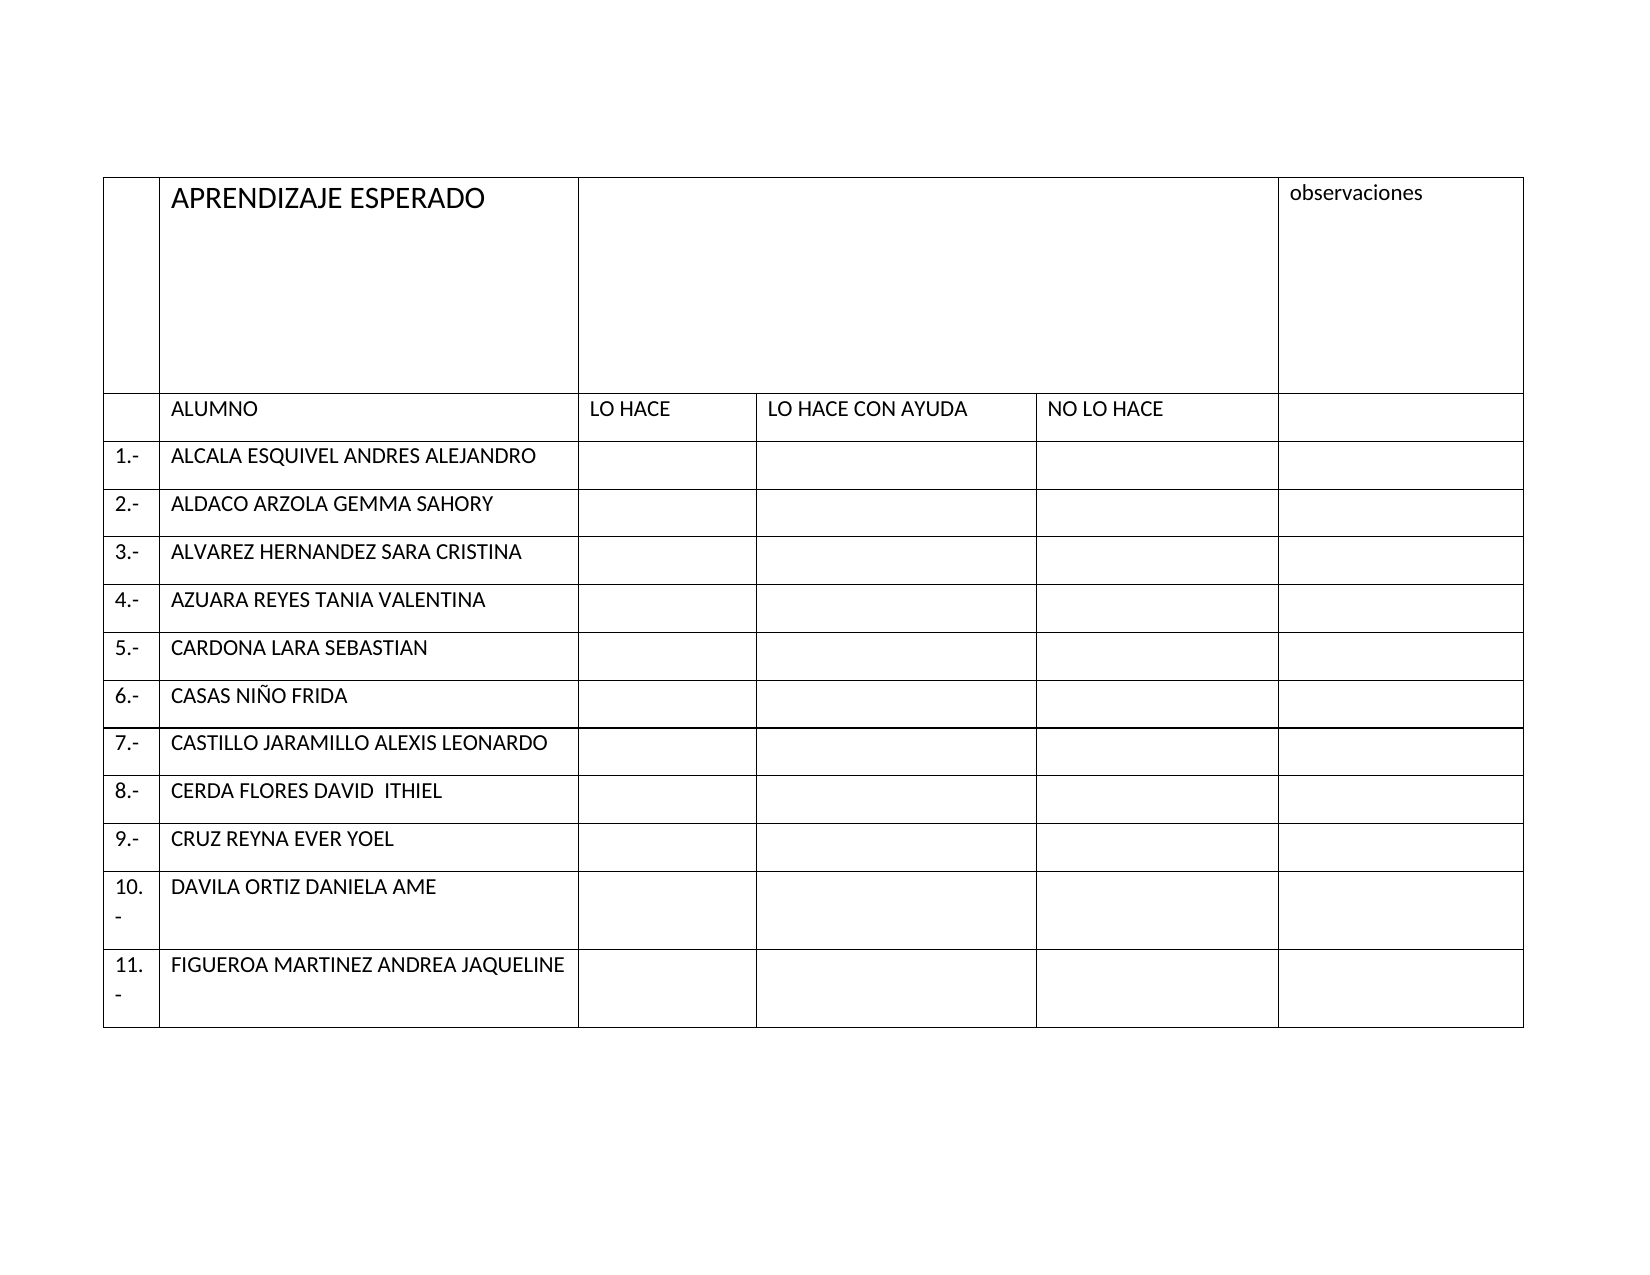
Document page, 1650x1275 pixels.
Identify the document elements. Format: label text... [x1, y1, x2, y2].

table_cell [1279, 872, 1523, 949]
table_cell [579, 950, 756, 1027]
table_cell [1279, 633, 1523, 680]
table_cell [1037, 537, 1278, 584]
table_cell [579, 681, 756, 727]
table_cell [1037, 490, 1278, 536]
table_cell [1279, 950, 1523, 1027]
table_cell [757, 950, 1036, 1027]
table_cell [579, 729, 756, 775]
table_header observaciones [1279, 178, 1523, 393]
table_cell [1037, 824, 1278, 871]
table_cell [757, 872, 1036, 949]
table_cell CRUZ REYNA EVER YOEL [160, 824, 578, 871]
table_cell 3.- [104, 537, 159, 584]
table_cell CASAS NIÑO FRIDA [160, 681, 578, 727]
table_cell [104, 394, 159, 441]
table_cell [579, 824, 756, 871]
table_cell [1037, 872, 1278, 949]
table_cell [1037, 442, 1278, 488]
table_cell 1.- [104, 442, 159, 488]
table_header APRENDIZAJE ESPERADO [160, 178, 578, 393]
table_cell ALDACO ARZOLA GEMMA SAHORY [160, 490, 578, 536]
table_cell 11.- [104, 950, 159, 1027]
table_cell [579, 585, 756, 632]
table_cell [757, 824, 1036, 871]
table_cell CASTILLO JARAMILLO ALEXIS LEONARDO [160, 729, 578, 775]
table_cell [1279, 729, 1523, 775]
table_cell LO HACE CON AYUDA [757, 394, 1036, 441]
table_cell [757, 681, 1036, 727]
table_cell [579, 776, 756, 823]
table_cell [1037, 633, 1278, 680]
table_cell [579, 537, 756, 584]
table_cell [1037, 729, 1278, 775]
table_header [104, 178, 159, 393]
table_cell [1037, 776, 1278, 823]
table_cell [1279, 824, 1523, 871]
table_cell [1279, 442, 1523, 488]
table_cell [1279, 585, 1523, 632]
table_cell [1279, 681, 1523, 727]
table_cell CERDA FLORES DAVID ITHIEL [160, 776, 578, 823]
table_cell 8.- [104, 776, 159, 823]
table_cell LO HACE [579, 394, 756, 441]
table_cell CARDONA LARA SEBASTIAN [160, 633, 578, 680]
table_cell AZUARA REYES TANIA VALENTINA [160, 585, 578, 632]
table_cell ALVAREZ HERNANDEZ SARA CRISTINA [160, 537, 578, 584]
table_cell 2.- [104, 490, 159, 536]
table_cell [579, 442, 756, 488]
table_cell [1279, 394, 1523, 441]
table_cell [757, 585, 1036, 632]
table_cell [579, 490, 756, 536]
table_cell 10.- [104, 872, 159, 949]
table_cell DAVILA ORTIZ DANIELA AME [160, 872, 578, 949]
table_cell [757, 537, 1036, 584]
table_cell [757, 442, 1036, 488]
table_cell ALUMNO [160, 394, 578, 441]
table_cell [1037, 950, 1278, 1027]
table_cell [757, 490, 1036, 536]
table_cell FIGUEROA MARTINEZ ANDREA JAQUELINE [160, 950, 578, 1027]
table_cell 5.- [104, 633, 159, 680]
table_cell [1279, 776, 1523, 823]
table_cell [1037, 585, 1278, 632]
table_cell [579, 872, 756, 949]
table_cell [757, 633, 1036, 680]
table_cell [1279, 537, 1523, 584]
table_cell 4.- [104, 585, 159, 632]
table_cell 6.- [104, 681, 159, 727]
table_cell [1279, 490, 1523, 536]
table_cell [757, 729, 1036, 775]
table_cell 9.- [104, 824, 159, 871]
table_cell ALCALA ESQUIVEL ANDRES ALEJANDRO [160, 442, 578, 488]
table_cell [1037, 681, 1278, 727]
table_cell NO LO HACE [1037, 394, 1278, 441]
table_cell 7.- [104, 729, 159, 775]
table_cell [757, 776, 1036, 823]
table_cell [579, 633, 756, 680]
table_header [579, 178, 1278, 393]
